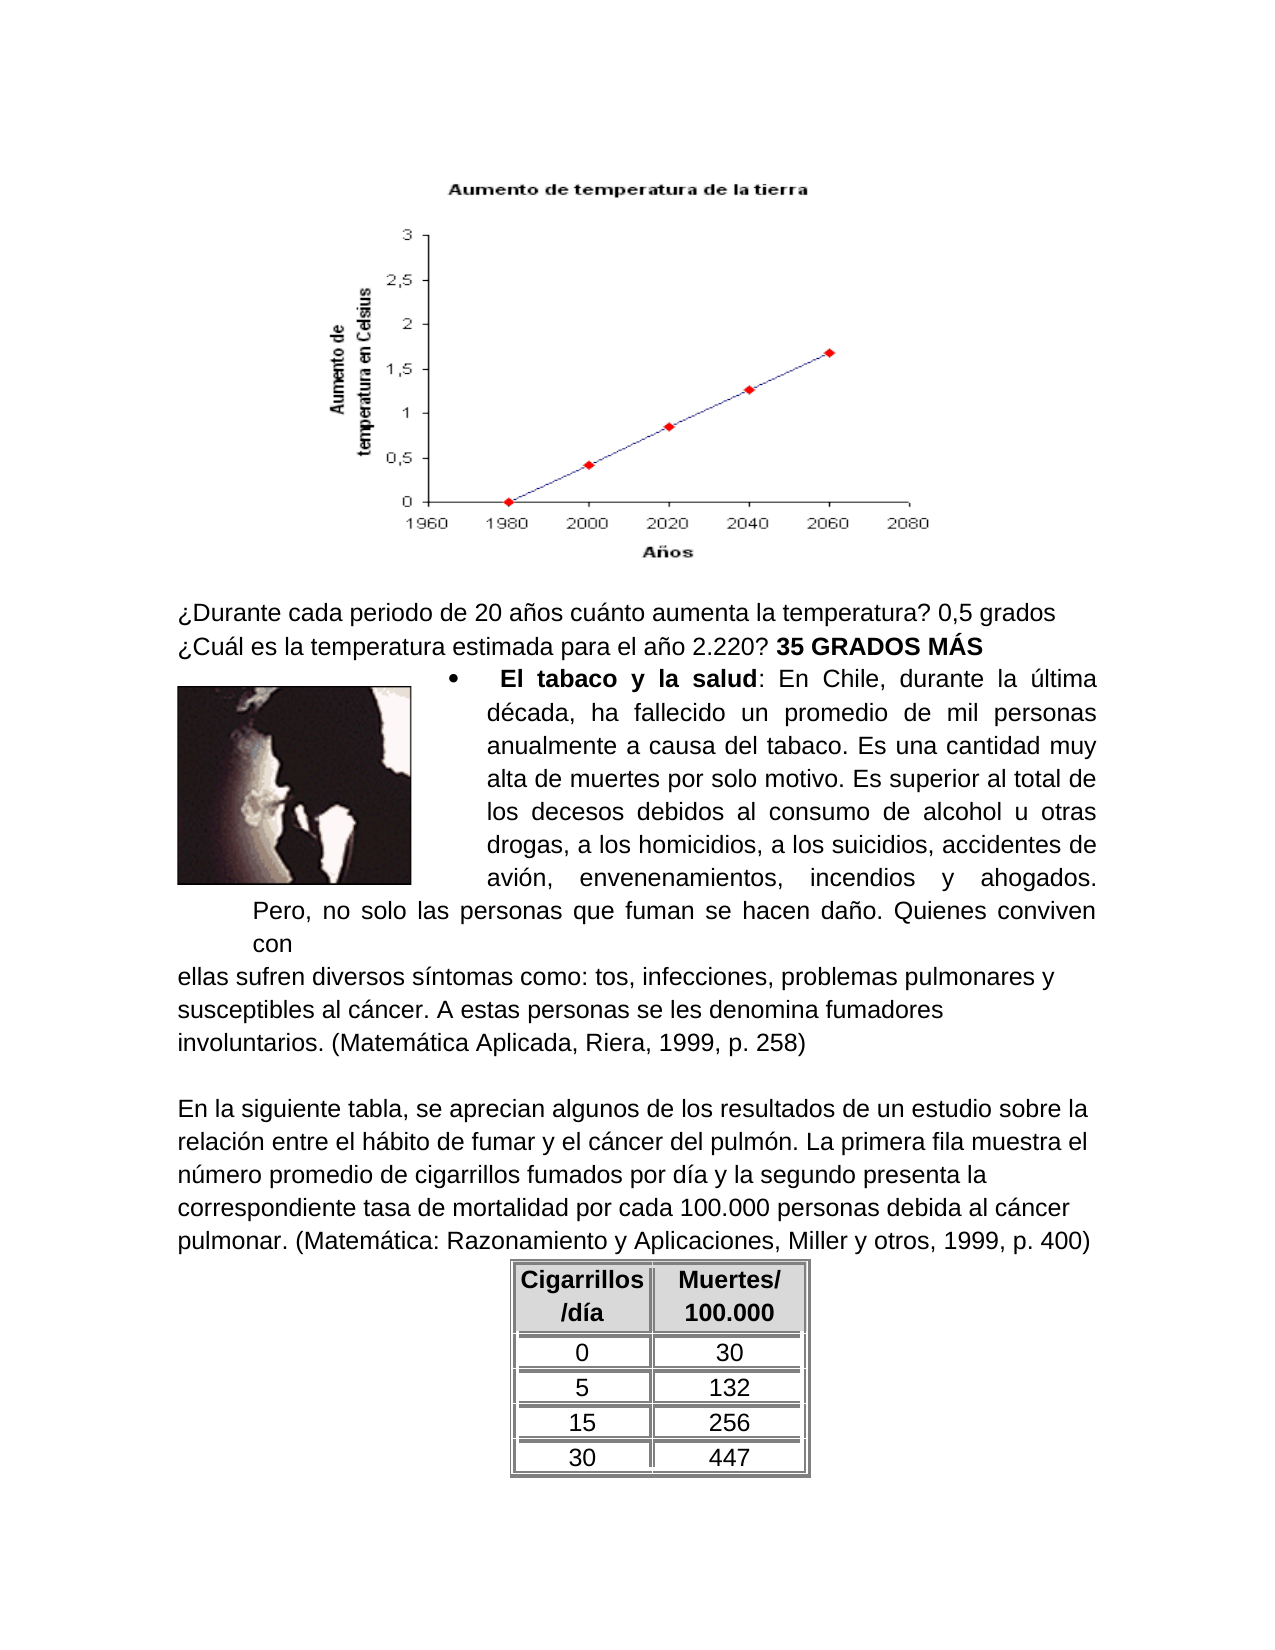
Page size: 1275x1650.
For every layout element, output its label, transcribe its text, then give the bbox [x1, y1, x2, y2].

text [177, 148, 1098, 565]
text ¿Durante cada periodo de 20 años cuánto aumenta la temperatura? 0,5 grados [177, 565, 1098, 627]
table_cell 30 [513, 1436, 652, 1471]
table_cell 30 [652, 1331, 807, 1366]
table_header Muertes/100.000 [652, 1261, 807, 1331]
text ¿Cuál es la temperatura estimada para el año 2.220? 35 GRADOS MÁS [177, 631, 1098, 660]
table_cell 5 [513, 1366, 652, 1401]
list El tabaco y la salud: En Chile, durante la última década, ha fallecido un promedio de mil personas anualmente a causa del tabaco. Es una cantidad muy alta de muertes por solo motivo. Es superior al total de los decesos debidos al consumo de alcohol u otras drogas, a los homicidios, a los suicidios, accidentes de avión, envenenamientos, incendios y ahogados. Pero, no solo las personas que fuman se hacen daño. Quienes conviven con [215, 664, 1098, 957]
picture [323, 176, 952, 566]
table_cell 256 [652, 1401, 807, 1436]
table_header Cigarrillos/día [516, 1265, 652, 1331]
table_cell 132 [652, 1366, 807, 1401]
text ellas sufren diversos síntomas como: tos, infecciones, problemas pulmonares y susceptibles al cáncer. A estas personas se les denomina fumadores involuntarios. (Matemática Aplicada, Riera, 1999, p. 258) En la siguiente tabla, se aprecian algunos de los resultados de un estudio sobre la relación entre el hábito de fumar y el cáncer del pulmón. La primera fila muestra el número promedio de cigarrillos fumados por día y la segundo presenta la correspondiente tasa de mortalidad por cada 100.000 personas debida al cáncer pulmonar. (Matemática: Razonamiento y Aplicaciones, Miller y otros, 1999, p. 400) [177, 962, 1098, 1255]
table_cell 0 [513, 1331, 652, 1366]
table_cell 15 [513, 1401, 652, 1436]
table_cell 447 [652, 1436, 807, 1471]
picture [177, 686, 412, 885]
